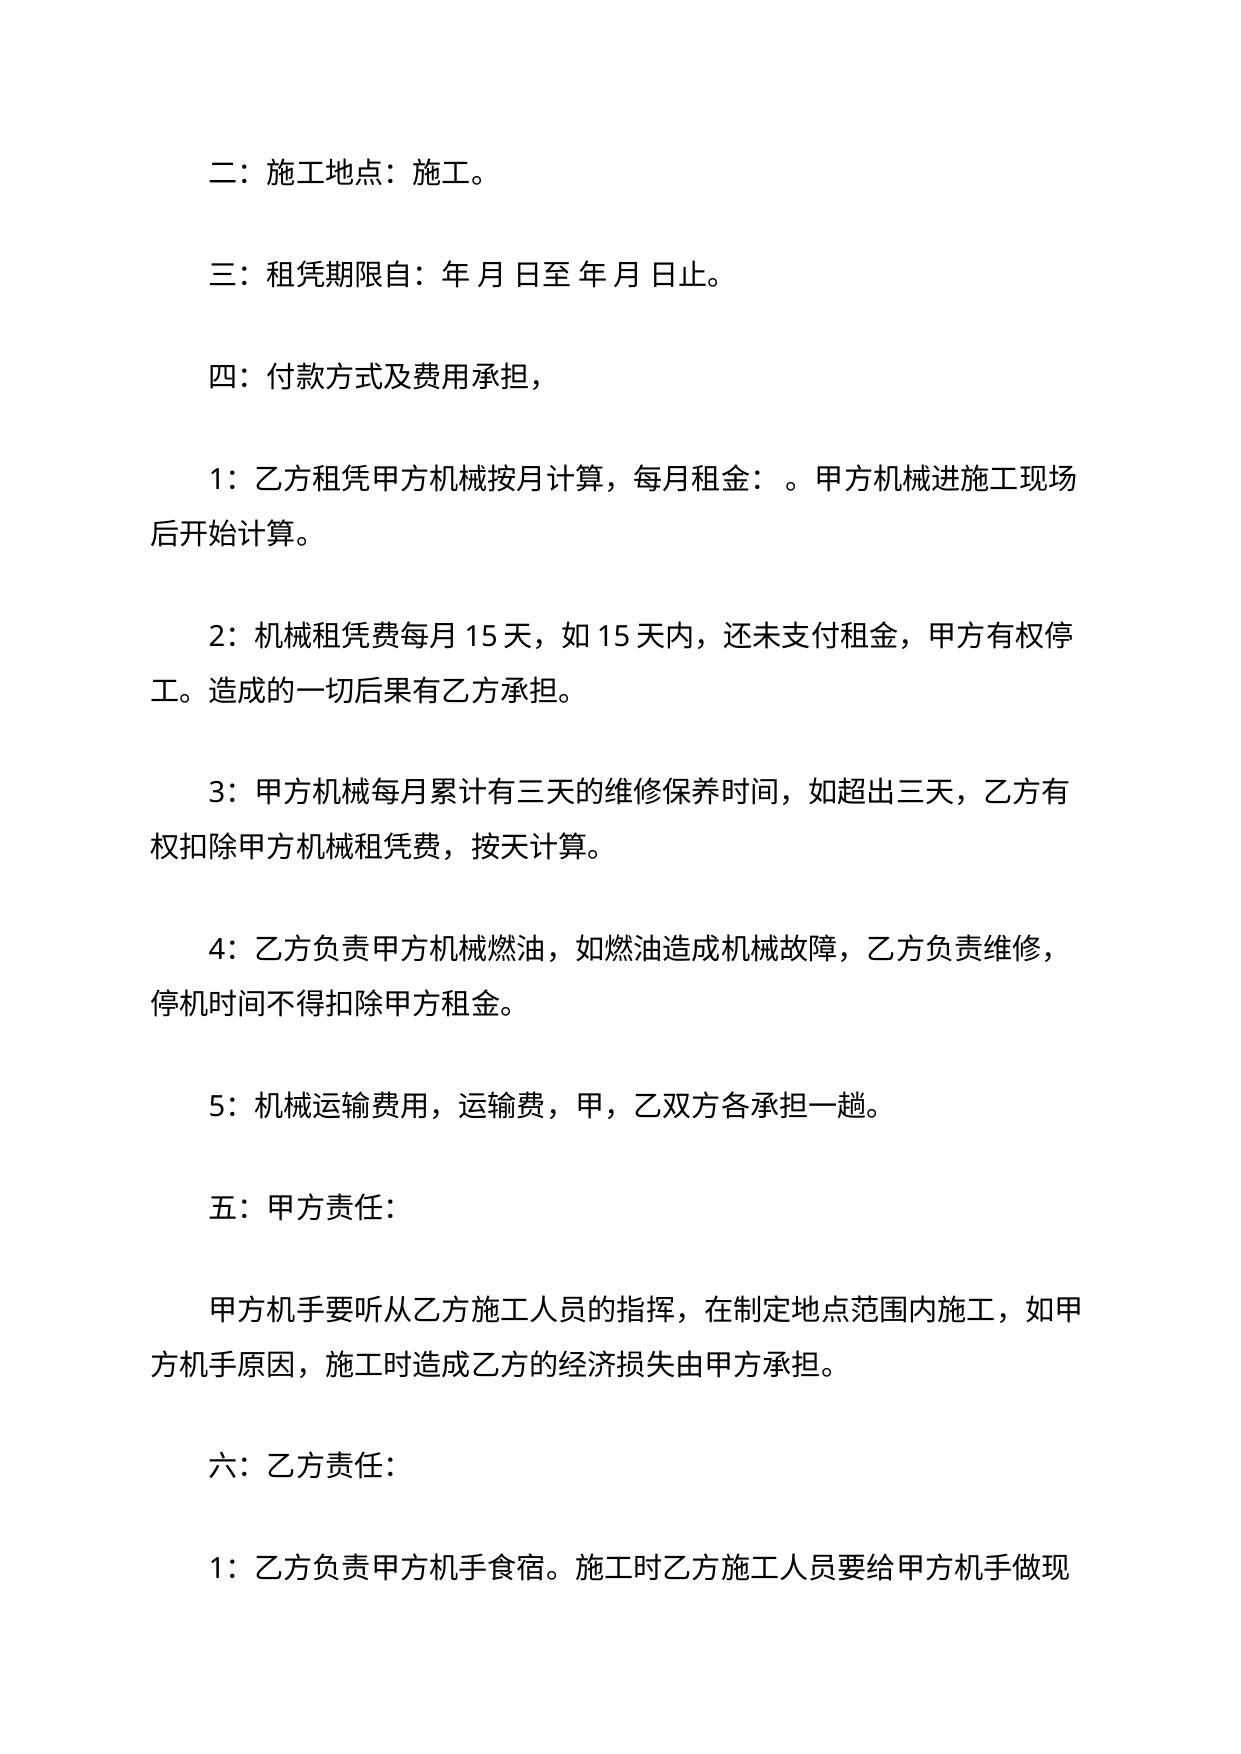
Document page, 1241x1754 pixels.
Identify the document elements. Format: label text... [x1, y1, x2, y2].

text 3：甲方机械每月累计有三天的维修保养时间，如超出三天，乙方有权扣除甲方机械租凭费，按天计算。 [150, 769, 1090, 866]
text 二：施工地点：施工。 [150, 150, 1090, 192]
text 4：乙方负责甲方机械燃油，如燃油造成机械故障，乙方负责维修，停机时间不得扣除甲方租金。 [150, 926, 1090, 1023]
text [150, 1544, 1090, 1587]
text 1：乙方租凭甲方机械按月计算，每月租金： 。甲方机械进施工现场后开始计算。 [150, 455, 1090, 553]
text 五：甲方责任： [150, 1184, 1090, 1227]
text 甲方机手要听从乙方施工人员的指挥，在制定地点范围内施工，如甲方机手原因，施工时造成乙方的经济损失由甲方承担。 [150, 1286, 1090, 1383]
text 三：租凭期限自：年 月 日至 年 月 日止。 [150, 252, 1090, 294]
text 5：机械运输费用，运输费，甲，乙双方各承担一趟。 [150, 1082, 1090, 1125]
text 四：付款方式及费用承担， [150, 353, 1090, 396]
text 六：乙方责任： [150, 1443, 1090, 1485]
text 2：机械租凭费每月15天，如15天内，还未支付租金，甲方有权停工。造成的一切后果有乙方承担。 [150, 612, 1090, 709]
